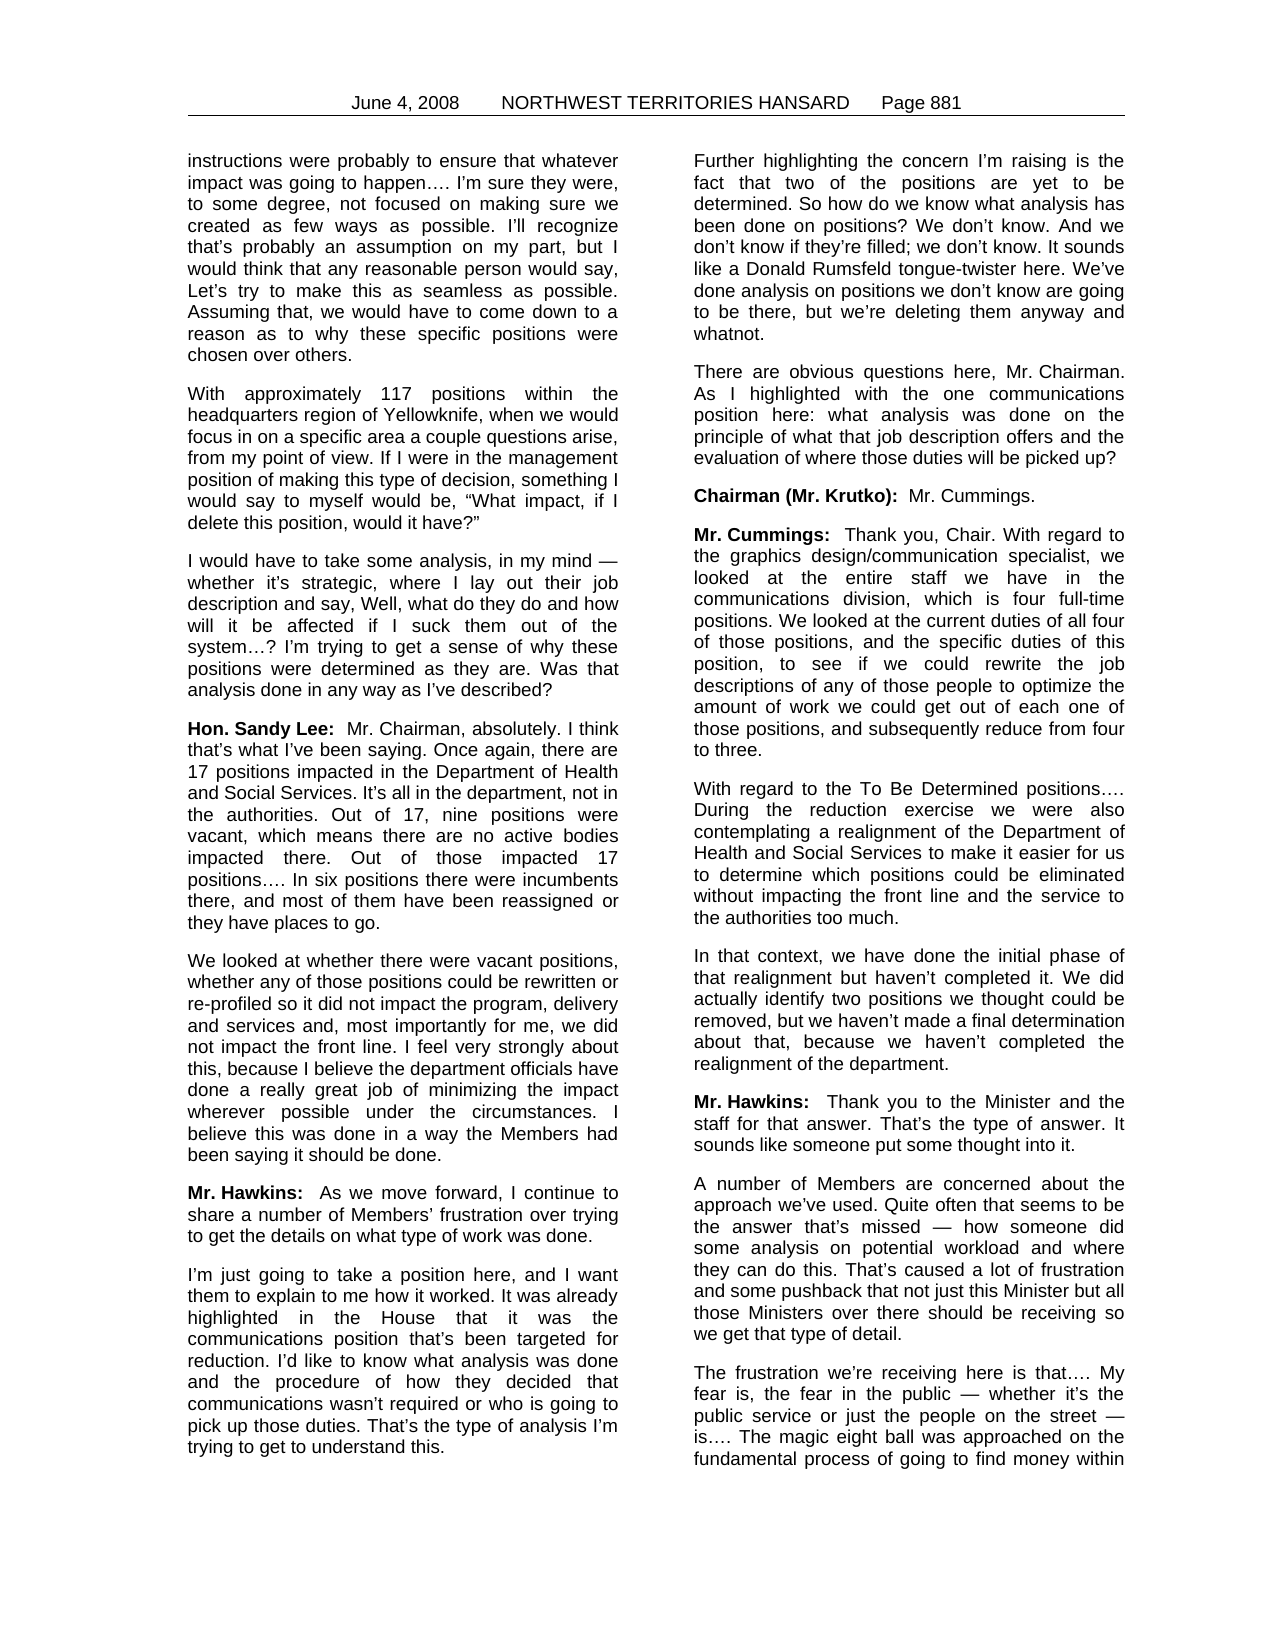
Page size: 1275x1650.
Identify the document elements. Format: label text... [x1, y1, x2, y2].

text We looked at whether there were vacant positions, whether any of those positions could be rewritten or re-profiled so it did not impact the program, delivery and services and, most importantly for me, we did not impact the front line. I feel very strongly about this, because I believe the department officials have done a really great job of minimizing the impact wherever possible under the circumstances. I believe this was done in a way the Members had been saying it should be done. [187, 950, 619, 1165]
text A number of Members are concerned about the approach we’ve used. Quite often that seems to be the answer that’s missed — how someone did some analysis on potential workload and where they can do this. That’s caused a lot of frustration and some pushback that not just this Minister but all those Ministers over there should be receiving so we get that type of detail. [694, 1172, 1125, 1345]
text There are obvious questions here, Mr. Chairman. As I highlighted with the one communications position here: what analysis was done on the principle of what that job description offers and the evaluation of where those duties will be picked up? [694, 361, 1125, 468]
text Hon. Sandy Lee: Mr. Chairman, absolutely. I think that’s what I’ve been saying. Once again, there are 17 positions impacted in the Department of Health and Social Services. It’s all in the department, not in the authorities. Out of 17, nine positions were vacant, which means there are no active bodies impacted there. Out of those impacted 17 positions…. In six positions there were incumbents there, and most of them have been reassigned or they have places to go. [187, 717, 619, 933]
text I would have to take some analysis, in my mind — whether it’s strategic, where I lay out their job description and say, Well, what do they do and how will it be affected if I suck them out of the system…? I’m trying to get a sense of why these positions were determined as they are. Was that analysis done in any way as I’ve described? [187, 550, 619, 701]
text Mr. Cummings: Thank you, Chair. With regard to the graphics design/communication specialist, we looked at the entire staff we have in the communications division, which is four full-time positions. We looked at the current duties of all four of those positions, and the specific duties of this position, to see if we could rewrite the job descriptions of any of those people to optimize the amount of work we could get out of each one of those positions, and subsequently reduce from four to three. [694, 523, 1125, 761]
text Mr. Hawkins: Thank you to the Minister and the staff for that answer. That’s the type of answer. It sounds like someone put some thought into it. [694, 1091, 1125, 1156]
text Further highlighting the concern I’m raising is the fact that two of the positions are yet to be determined. So how do we know what analysis has been done on positions? We don’t know. And we don’t know if they’re filled; we don’t know. It sounds like a Donald Rumsfeld tongue-twister here. We’ve done analysis on positions we don’t know are going to be there, but we’re deleting them anyway and whatnot. [694, 150, 1125, 344]
text I’m just going to take a position here, and I want them to explain to me how it worked. It was already highlighted in the House that it was the communications position that’s been targeted for reduction. I’d like to know what analysis was done and the procedure of how they decided that communications wasn’t required or who is going to pick up those duties. That’s the type of analysis I’m trying to get to understand this. [187, 1263, 619, 1457]
text Mr. Hawkins: As we move forward, I continue to share a number of Members’ frustration over trying to get the details on what type of work was done. [187, 1182, 619, 1247]
text In that context, we have done the initial phase of that realignment but haven’t completed it. We did actually identify two positions we thought could be removed, but we haven’t made a final determination about that, because we haven’t completed the realignment of the department. [694, 945, 1125, 1074]
text Chairman (Mr. Krutko): Mr. Cummings. [694, 485, 1125, 507]
text With approximately 117 positions within the headquarters region of Yellowknife, when we would focus in on a specific area a couple questions arise, from my point of view. If I were in the management position of making this type of decision, something I would say to myself would be, “What impact, if I delete this position, would it have?” [187, 382, 619, 533]
text With regard to the To Be Determined positions…. During the reduction exercise we were also contemplating a realignment of the Department of Health and Social Services to make it easier for us to determine which positions could be eliminated without impacting the front line and the service to the authorities too much. [694, 777, 1125, 928]
